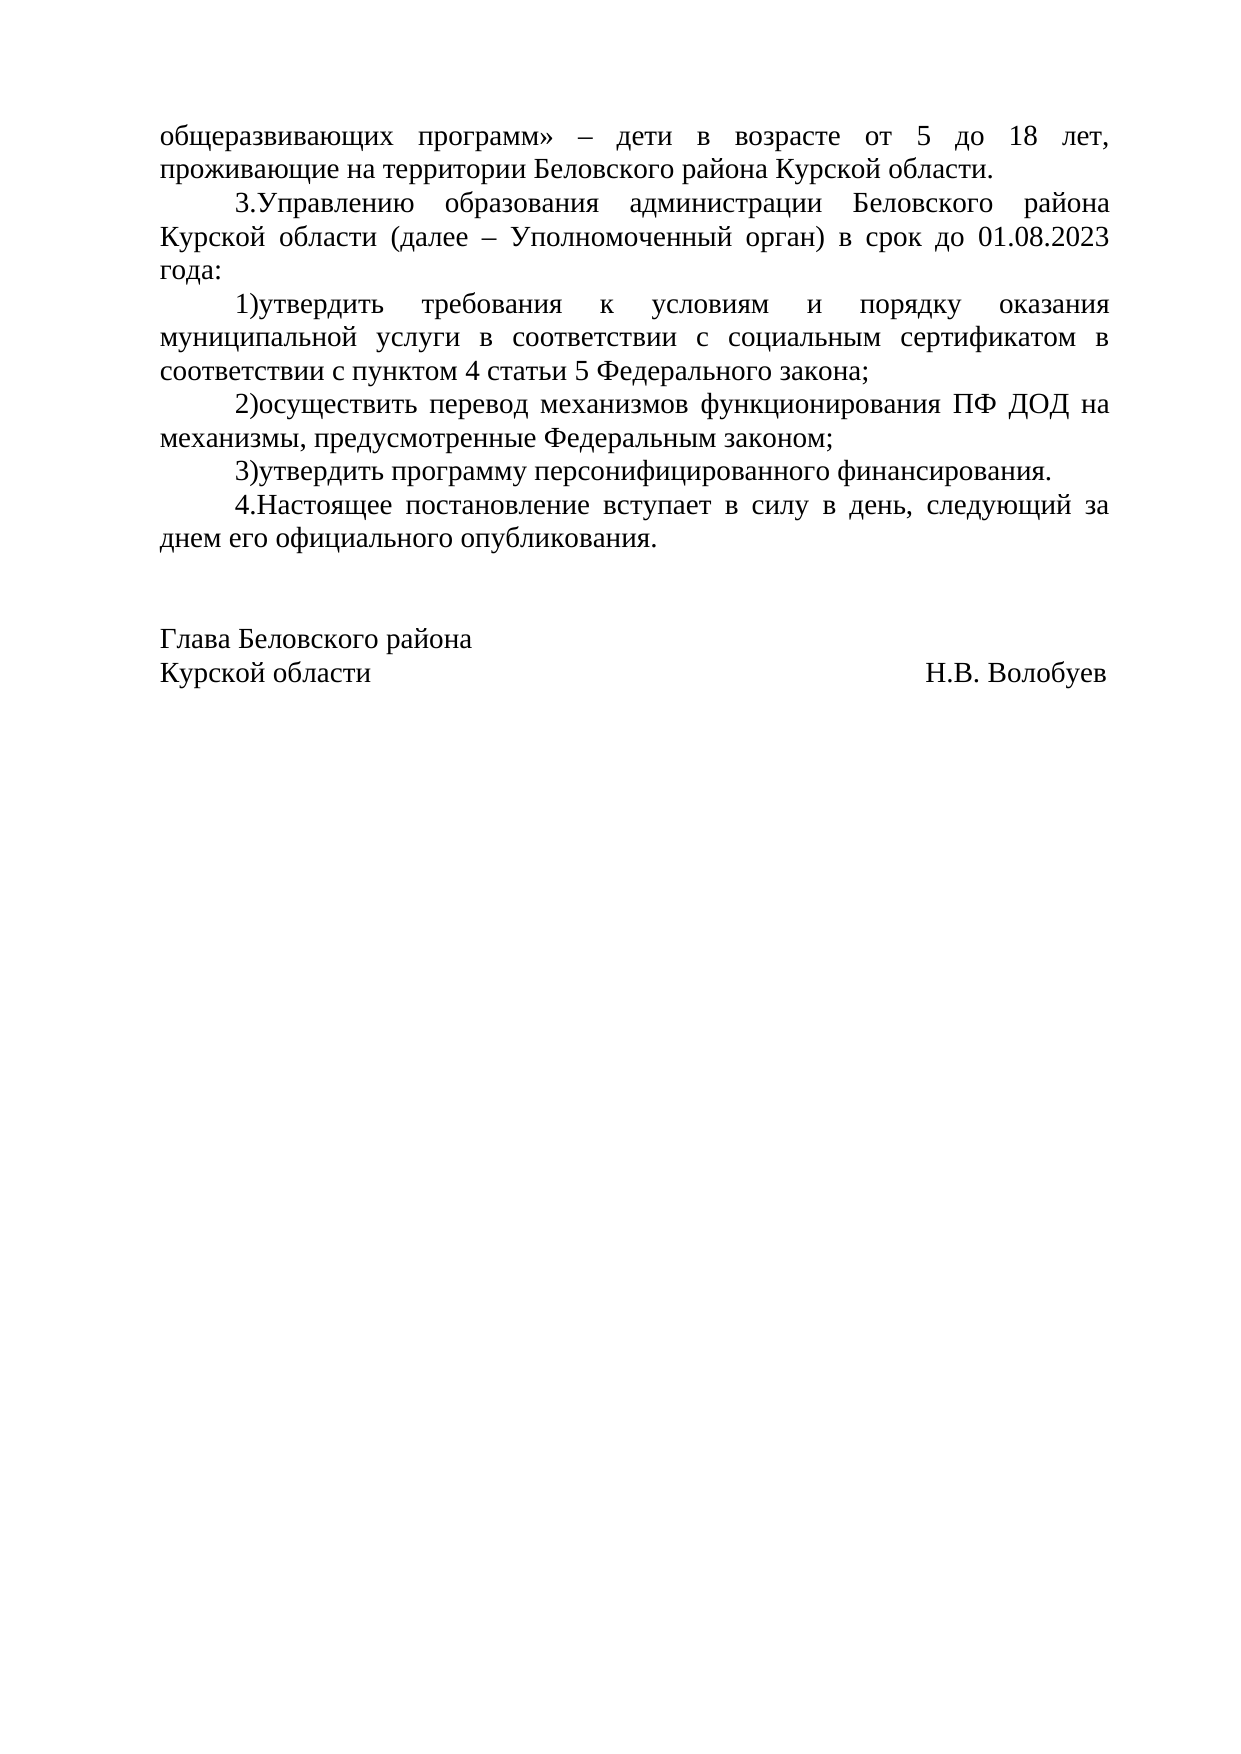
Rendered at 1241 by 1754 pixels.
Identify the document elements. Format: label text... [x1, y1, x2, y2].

text Глава Беловского района [159, 621, 1110, 655]
text 3)утвердить программу персонифицированного финансирования. [159, 453, 1110, 487]
text 3.Управлению образования администрации Беловского района Курской области (далее – Уполномоченный орган) в срок до 01.08.2023 года: [159, 185, 1110, 286]
text 2)осуществить перевод механизмов функционирования ПФ ДОД на механизмы, предусмотренные Федеральным законом; [159, 386, 1110, 453]
text Курской области Н.В. Волобуев [159, 655, 1110, 688]
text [159, 118, 1110, 185]
text 4.Настоящее постановление вступает в силу в день, следующий за днем его официального опубликования. [159, 487, 1110, 554]
text 1)утвердить требования к условиям и порядку оказания муниципальной услуги в соответствии с социальным сертификатом в соответствии с пунктом 4 статьи 5 Федерального закона; [159, 286, 1110, 386]
